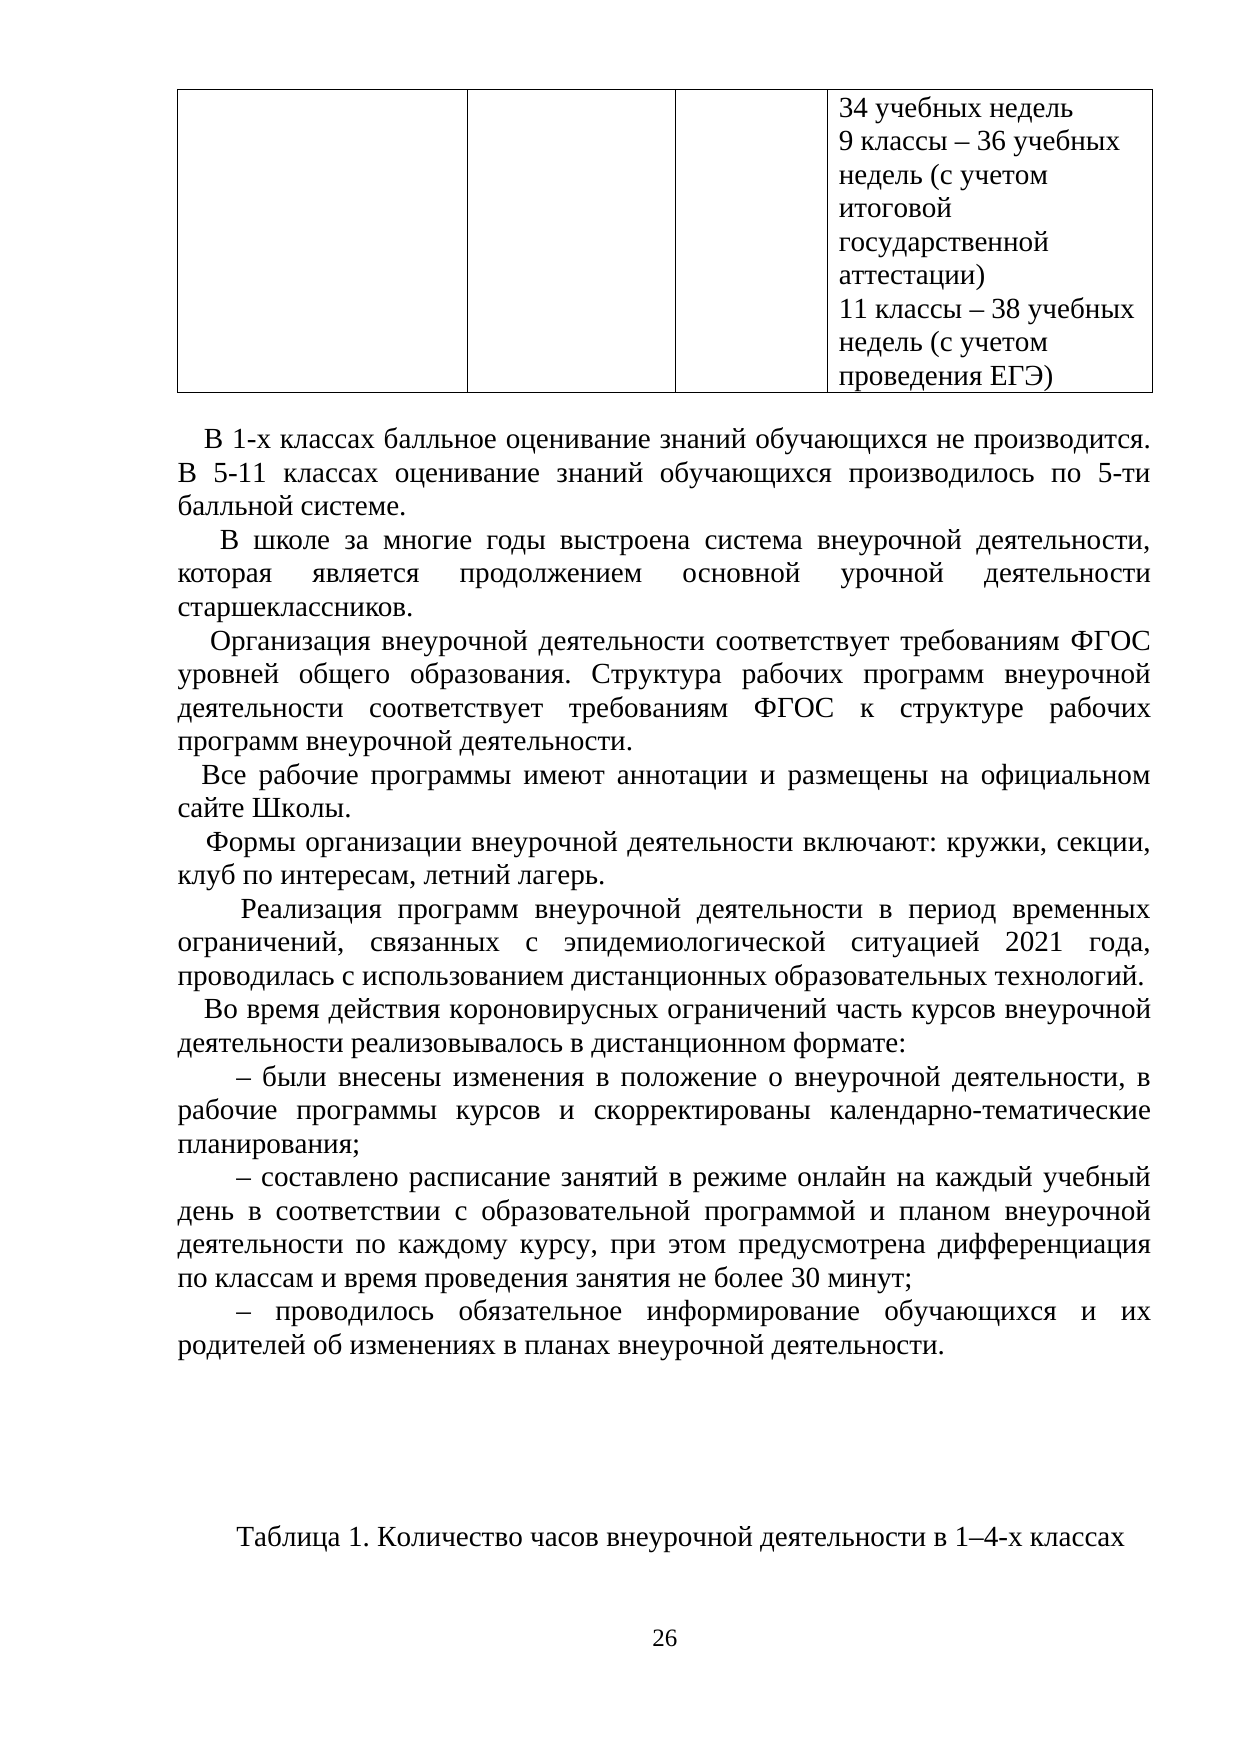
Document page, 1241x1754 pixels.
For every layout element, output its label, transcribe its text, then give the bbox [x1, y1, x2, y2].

text – составлено расписание занятий в режиме онлайн на каждый учебный день в соответствии с образовательной программой и планом внеурочной деятельности по каждому курсу, при этом предусмотрена дифференциация по классам и время проведения занятия не более 30 минут; [177, 1159, 1152, 1293]
text – проводилось обязательное информирование обучающихся и их родителей об изменениях в планах внеурочной деятельности. [177, 1293, 1152, 1361]
table_cell [676, 90, 827, 392]
text Формы организации внеурочной деятельности включают: кружки, секции, клуб по интересам, летний лагерь. [177, 824, 1152, 891]
text Организация внеурочной деятельности соответствует требованиям ФГОС уровней общего образования. Структура рабочих программ внеурочной деятельности соответствует требованиям ФГОС к структуре рабочих программ внеурочной деятельности. [177, 623, 1152, 757]
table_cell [828, 90, 1152, 392]
table_cell [468, 90, 675, 392]
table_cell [178, 90, 467, 392]
text Во время действия короновирусных ограничений часть курсов внеурочной деятельности реализовывалось в дистанционном формате: [177, 992, 1152, 1059]
text В школе за многие годы выстроена система внеурочной деятельности, которая является продолжением основной урочной деятельности старшеклассников. [177, 522, 1152, 623]
text Таблица 1. Количество часов внеурочной деятельности в 1–4-х классах [177, 1519, 1152, 1552]
text Все рабочие программы имеют аннотации и размещены на официальном сайте Школы. [177, 757, 1152, 824]
text В 1-х классах балльное оценивание знаний обучающихся не производится. В 5-11 классах оценивание знаний обучающихся производилось по 5-ти балльной системе. [177, 421, 1152, 522]
text – были внесены изменения в положение о внеурочной деятельности, в рабочие программы курсов и скорректированы календарно-тематические планирования; [177, 1059, 1152, 1159]
text Реализация программ внеурочной деятельности в период временных ограничений, связанных с эпидемиологической ситуацией 2021 года, проводилась с использованием дистанционных образовательных технологий. [177, 891, 1152, 992]
